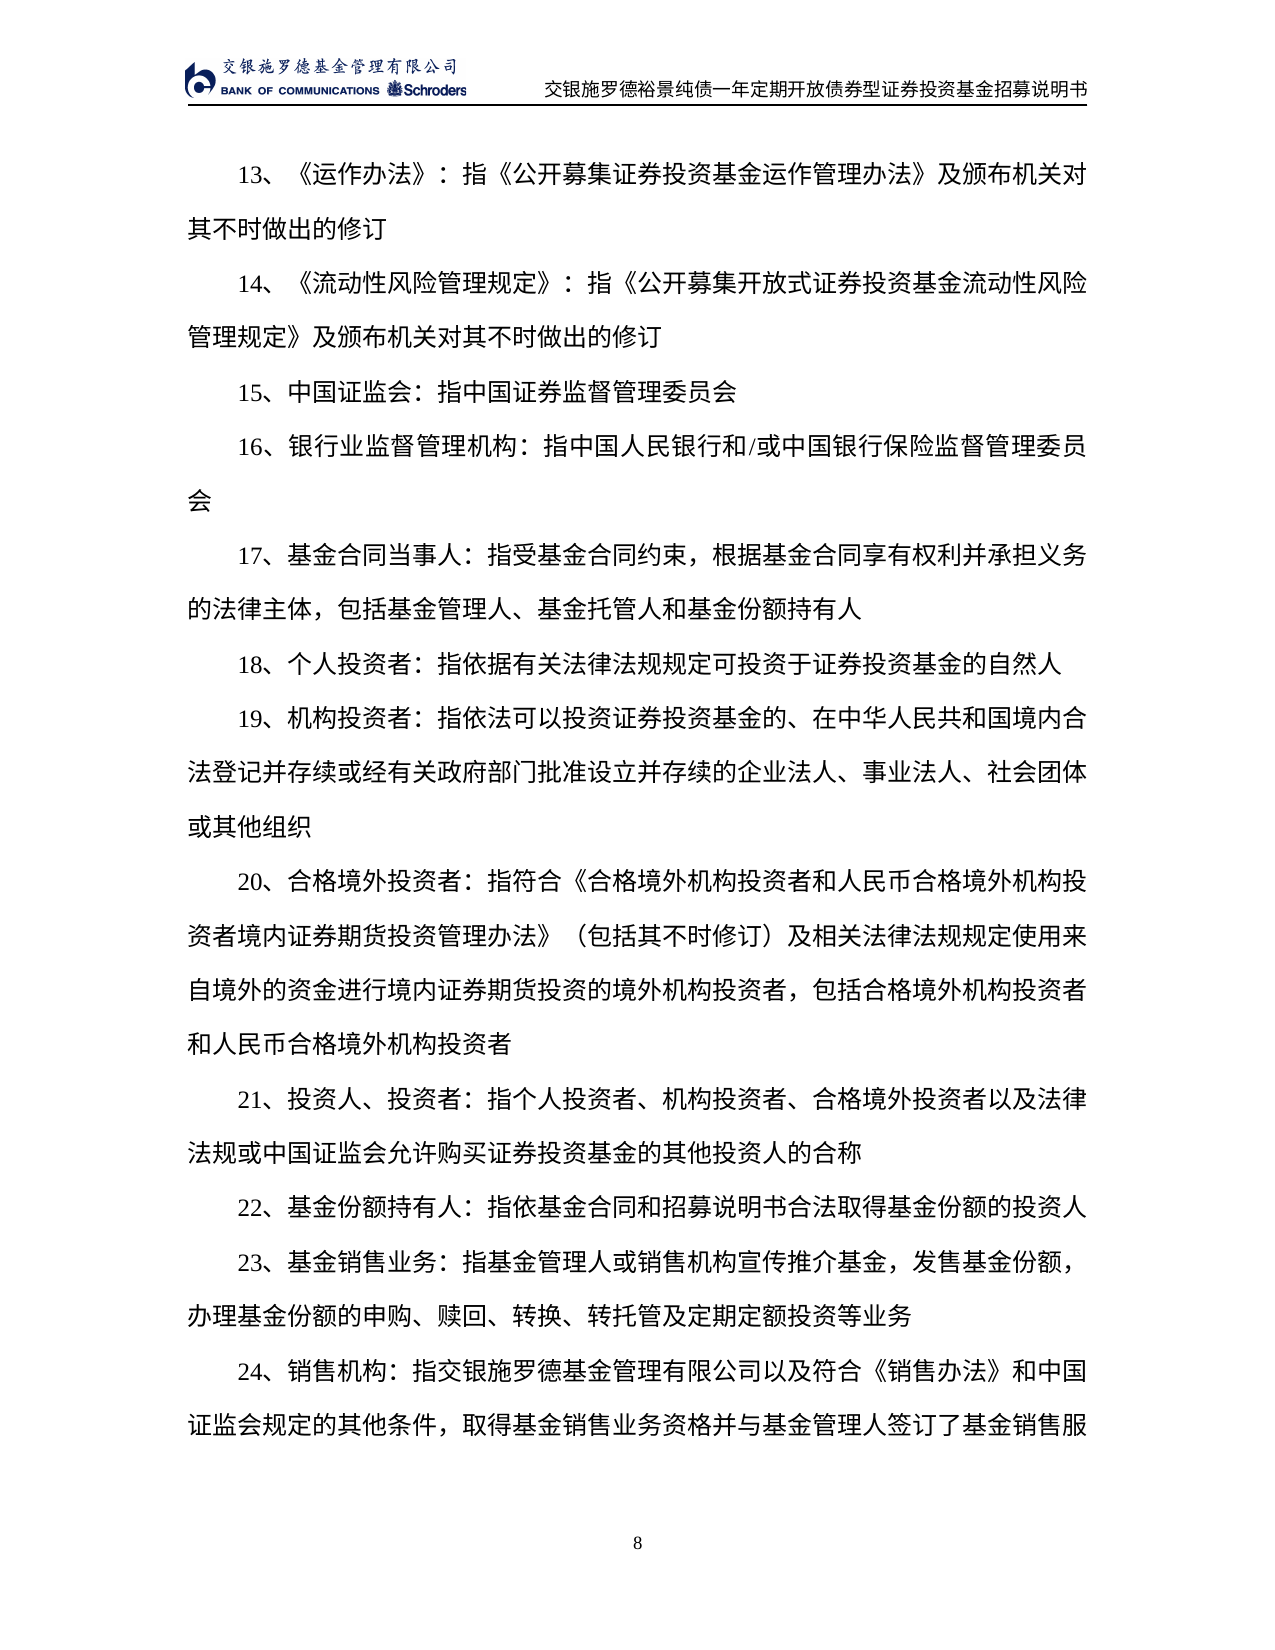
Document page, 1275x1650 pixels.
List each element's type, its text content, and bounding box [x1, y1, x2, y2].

text 13、《运作办法》：指《公开募集证券投资基金运作管理办法》及颁布机关对其不时做出的修订 [187, 155, 1087, 245]
text 18、个人投资者：指依据有关法律法规规定可投资于证券投资基金的自然人 [187, 644, 1087, 680]
text 19、机构投资者：指依法可以投资证券投资基金的、在中华人民共和国境内合法登记并存续或经有关政府部门批准设立并存续的企业法人、事业法人、社会团体或其他组织 [187, 698, 1087, 843]
text 23、基金销售业务：指基金管理人或销售机构宣传推介基金，发售基金份额，办理基金份额的申购、赎回、转换、转托管及定期定额投资等业务 [187, 1242, 1087, 1333]
text 16、银行业监督管理机构：指中国人民银行和/或中国银行保险监督管理委员会 [187, 427, 1087, 517]
text 14、《流动性风险管理规定》：指《公开募集开放式证券投资基金流动性风险管理规定》及颁布机关对其不时做出的修订 [187, 263, 1087, 354]
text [187, 1351, 1087, 1442]
text 21、投资人、投资者：指个人投资者、机构投资者、合格境外投资者以及法律法规或中国证监会允许购买证券投资基金的其他投资人的合称 [187, 1079, 1087, 1170]
text 17、基金合同当事人：指受基金合同约束，根据基金合同享有权利并承担义务的法律主体，包括基金管理人、基金托管人和基金份额持有人 [187, 535, 1087, 626]
text 22、基金份额持有人：指依基金合同和招募说明书合法取得基金份额的投资人 [187, 1188, 1087, 1224]
text 15、中国证监会：指中国证券监督管理委员会 [187, 372, 1087, 408]
picture [185, 58, 467, 98]
text 20、合格境外投资者：指符合《合格境外机构投资者和人民币合格境外机构投资者境内证券期货投资管理办法》（包括其不时修订）及相关法律法规规定使用来自境外的资金进行境内证券期货投资的境外机构投资者，包括合格境外机构投资者和人民币合格境外机构投资者 [187, 862, 1087, 1061]
